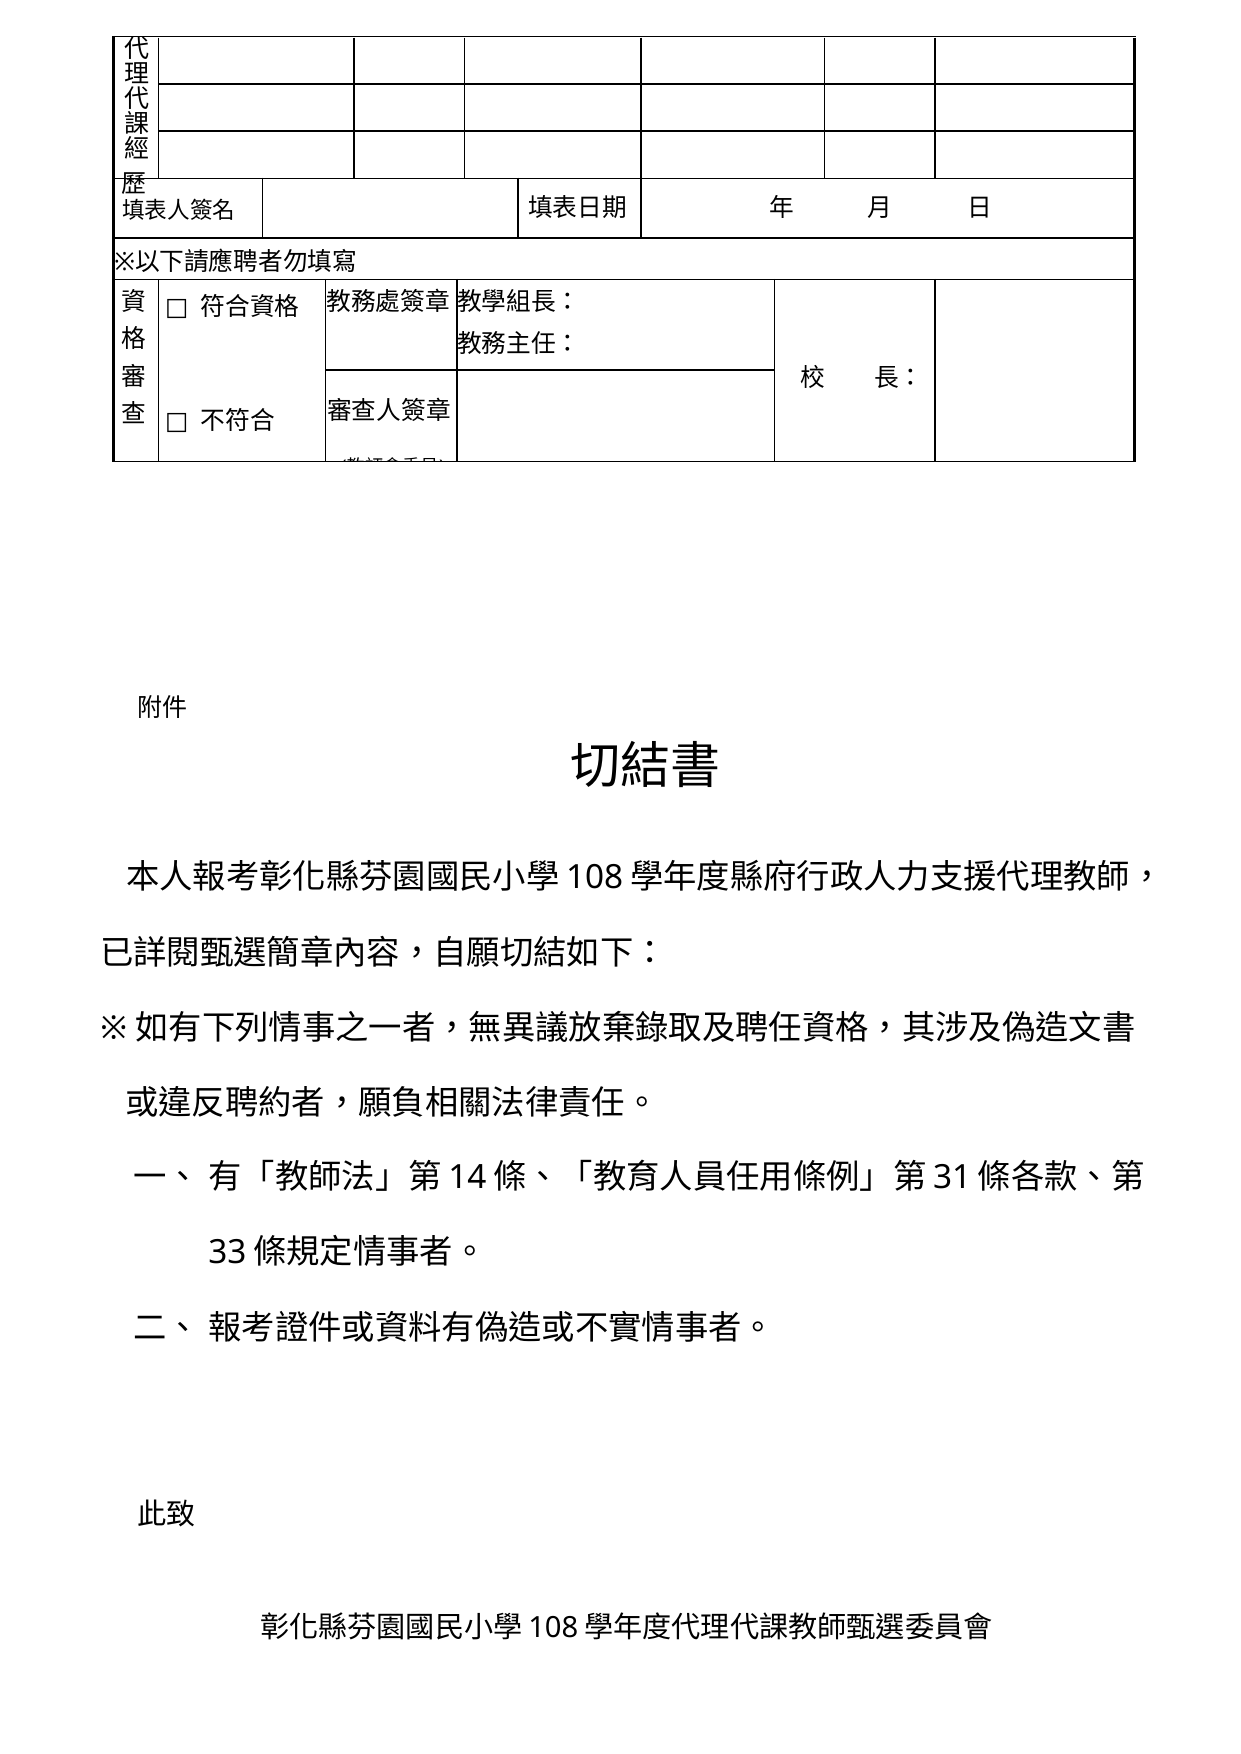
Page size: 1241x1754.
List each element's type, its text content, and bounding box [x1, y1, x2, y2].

table_cell [355, 132, 464, 178]
table_cell ※以下請應聘者勿填寫 [115, 239, 1133, 279]
table_cell [642, 85, 824, 130]
table_cell 資 格 審 查 [115, 280, 158, 461]
text 此致 [137, 1474, 1152, 1549]
table_cell □ 符合資格 □ 不符合 [159, 280, 325, 461]
table_cell [936, 132, 1133, 178]
table_cell [936, 280, 1133, 461]
table_cell [642, 37, 824, 83]
table_cell 填表日期 [519, 179, 640, 237]
text 附件 [137, 687, 1152, 724]
table_cell 代 理 代課經 歷 [115, 37, 158, 178]
list 有「教師法」第14條、「教育人員任用條例」第31條各款、第33條規定情事者。 [133, 1137, 1152, 1287]
list 如有下列情事之一者，無異議放棄錄取及聘任資格，其涉及偽造文書或違反聘約者，願負相關法律責任。 [100, 987, 1152, 1137]
table_cell [159, 132, 353, 178]
table_cell [465, 132, 640, 178]
table_cell [263, 179, 517, 237]
text 彰化縣芬園國民小學108學年度代理代課教師甄選委員會 [100, 1587, 1152, 1662]
table_cell 教務處簽章 [326, 280, 456, 369]
table_cell [936, 37, 1134, 83]
table_cell [936, 85, 1133, 130]
table_cell [825, 132, 934, 178]
text 本人報考彰化縣芬園國民小學108學年度縣府行政人力支援代理教師，已詳閱甄選簡章內容，自願切結如下： [100, 837, 1152, 987]
table_cell [355, 85, 464, 130]
table_cell 校 長： [775, 280, 934, 461]
table_cell [642, 132, 824, 178]
table_cell [825, 85, 934, 130]
list 報考證件或資料有偽造或不實情事者。 [133, 1287, 1152, 1362]
table_cell [159, 85, 353, 130]
table_cell 年 月 日 [642, 179, 1133, 237]
table_cell [465, 37, 641, 83]
table_cell 審查人簽章 (教評會委員) [326, 371, 456, 461]
table_cell [159, 37, 354, 83]
table_cell [355, 37, 464, 83]
table_cell [458, 371, 774, 461]
table_cell [825, 37, 935, 83]
table_cell 教學組長： 教務主任： [458, 280, 774, 369]
text 切結書 [137, 724, 1152, 799]
table_cell 填表人簽名 [115, 179, 262, 237]
table_cell [465, 85, 640, 130]
